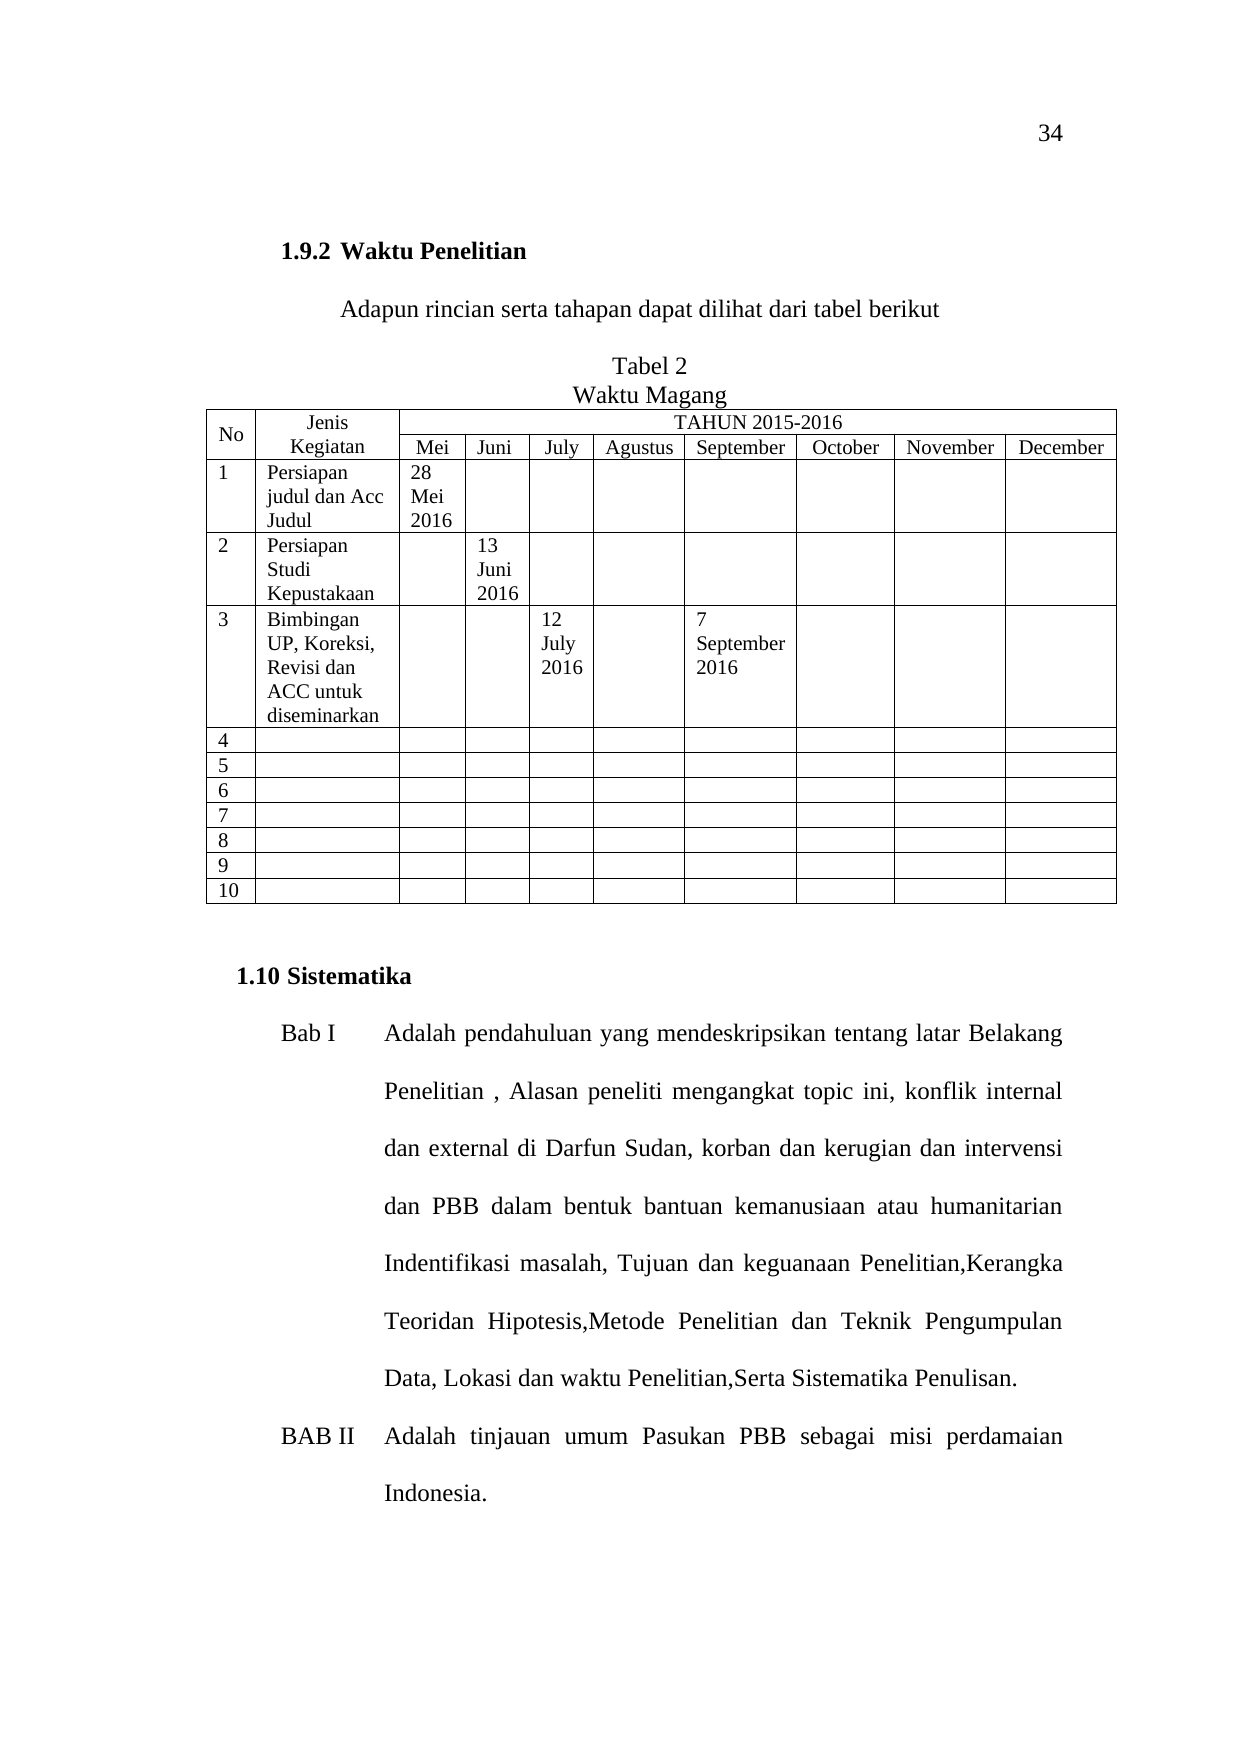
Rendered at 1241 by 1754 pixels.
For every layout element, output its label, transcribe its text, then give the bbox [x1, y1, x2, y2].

table_cell [1006, 853, 1116, 877]
table_cell [400, 853, 465, 877]
table_cell [685, 728, 796, 752]
table_header TAHUN 2015-2016 [400, 410, 1116, 434]
table_cell [1006, 728, 1116, 752]
table_cell [530, 533, 593, 605]
table_cell [895, 753, 1005, 777]
table_cell [466, 778, 529, 802]
table_cell [797, 778, 894, 802]
table_cell [530, 879, 593, 902]
table_cell [400, 828, 465, 852]
table_cell [895, 853, 1005, 877]
table_cell [530, 778, 593, 802]
table_cell [797, 853, 894, 877]
table_cell [895, 728, 1005, 752]
table_cell [400, 879, 465, 902]
table_cell [256, 879, 399, 902]
table_cell [685, 879, 796, 902]
table_cell [594, 533, 684, 605]
table_cell [256, 753, 399, 777]
table_cell [797, 803, 894, 827]
table_cell [685, 778, 796, 802]
text Adapun rincian serta tahapan dapat dilihat dari tabel berikut [340, 294, 1063, 322]
table_cell [530, 803, 593, 827]
table_header No [207, 410, 255, 459]
table_cell [895, 828, 1005, 852]
table_cell November [895, 435, 1005, 459]
table_cell [400, 803, 465, 827]
table_cell [685, 753, 796, 777]
table_cell [685, 460, 796, 532]
table_cell 3 [207, 606, 255, 727]
table_cell 10 [207, 879, 255, 902]
table_cell [895, 803, 1005, 827]
table_cell [895, 533, 1005, 605]
table_cell October [797, 435, 894, 459]
table_cell September [685, 435, 796, 459]
table_cell [685, 533, 796, 605]
table_cell [594, 460, 684, 532]
table_cell 4 [207, 728, 255, 752]
table_cell July [530, 435, 593, 459]
table_cell 12 July 2016 [530, 606, 593, 727]
table_cell [895, 606, 1005, 727]
table_cell [797, 828, 894, 852]
table_cell [256, 828, 399, 852]
table_cell [466, 606, 529, 727]
text Waktu Magang [236, 380, 1063, 409]
table_cell [1006, 803, 1116, 827]
table_cell [1006, 753, 1116, 777]
table_cell [530, 753, 593, 777]
table_cell [530, 460, 593, 532]
table_cell [1006, 533, 1116, 605]
text 1.10 Sistematika [236, 961, 1063, 990]
table_cell Persiapan judul dan Acc Judul [256, 460, 399, 532]
table_cell [895, 778, 1005, 802]
table_cell [530, 828, 593, 852]
text Bab I Adalah pendahuluan yang mendeskripsikan tentang latar Belakang Penelitian , Alasan peneliti mengangkat topic ini, konflik internal dan external di Darfun Sudan, korban dan kerugian dan intervensi dan PBB dalam bentuk bantuan kemanusiaan atau humanitarian Indentifikasi masalah, Tujuan dan keguanaan Penelitian,Kerangka Teoridan Hipotesis,Metode Penelitian dan Teknik Pengumpulan Data, Lokasi dan waktu Penelitian,Serta Sistematika Penulisan. [281, 1018, 1063, 1392]
table_cell [256, 728, 399, 752]
table_cell [685, 853, 796, 877]
text BAB II Adalah tinjauan umum Pasukan PBB sebagai misi perdamaian Indonesia. [281, 1421, 1063, 1507]
table_cell [797, 606, 894, 727]
table_cell 9 [207, 853, 255, 877]
table_cell [466, 828, 529, 852]
table_cell 28 Mei 2016 [400, 460, 465, 532]
table_cell [400, 606, 465, 727]
table_cell [797, 753, 894, 777]
table_cell [685, 828, 796, 852]
table_cell [466, 728, 529, 752]
table_cell [1006, 606, 1116, 727]
table_cell [400, 728, 465, 752]
table_cell [895, 879, 1005, 902]
table_cell 8 [207, 828, 255, 852]
table_cell [466, 460, 529, 532]
table_cell [1006, 879, 1116, 902]
table_cell [466, 803, 529, 827]
table_cell [466, 753, 529, 777]
text 1.9.2 Waktu Penelitian [281, 236, 1063, 265]
table_cell [256, 853, 399, 877]
table_cell [797, 879, 894, 902]
table_cell 7 [207, 803, 255, 827]
table_cell December [1006, 435, 1116, 459]
table_cell [594, 853, 684, 877]
text Tabel 2 [236, 351, 1063, 380]
table_cell Agustus [594, 435, 684, 459]
table_cell 2 [207, 533, 255, 605]
table_cell [466, 853, 529, 877]
table_cell 6 [207, 778, 255, 802]
table_cell [594, 728, 684, 752]
table_cell [1006, 828, 1116, 852]
table_cell 13 Juni 2016 [466, 533, 529, 605]
table_cell [400, 533, 465, 605]
table_cell [400, 753, 465, 777]
table_cell [594, 606, 684, 727]
table_cell [895, 460, 1005, 532]
table_cell 5 [207, 753, 255, 777]
table_cell [466, 879, 529, 902]
table_cell [594, 828, 684, 852]
table_cell [797, 728, 894, 752]
table_cell [594, 778, 684, 802]
table_cell Mei [400, 435, 465, 459]
table_header Jenis Kegiatan [256, 410, 399, 459]
table_cell [685, 803, 796, 827]
table_cell [256, 803, 399, 827]
table_cell [1006, 778, 1116, 802]
table_cell [594, 803, 684, 827]
table_cell [797, 460, 894, 532]
table_cell Juni [466, 435, 529, 459]
table_cell [1006, 460, 1116, 532]
table_cell 7 September 2016 [685, 606, 796, 727]
table_cell Persiapan Studi Kepustakaan [256, 533, 399, 605]
table_cell [797, 533, 894, 605]
table_cell [256, 778, 399, 802]
table_cell Bimbingan UP, Koreksi, Revisi dan ACC untuk diseminarkan [256, 606, 399, 727]
table_cell [594, 879, 684, 902]
table_cell [530, 728, 593, 752]
table_cell [400, 778, 465, 802]
table_cell [594, 753, 684, 777]
table_cell [530, 853, 593, 877]
table_cell 1 [207, 460, 255, 532]
